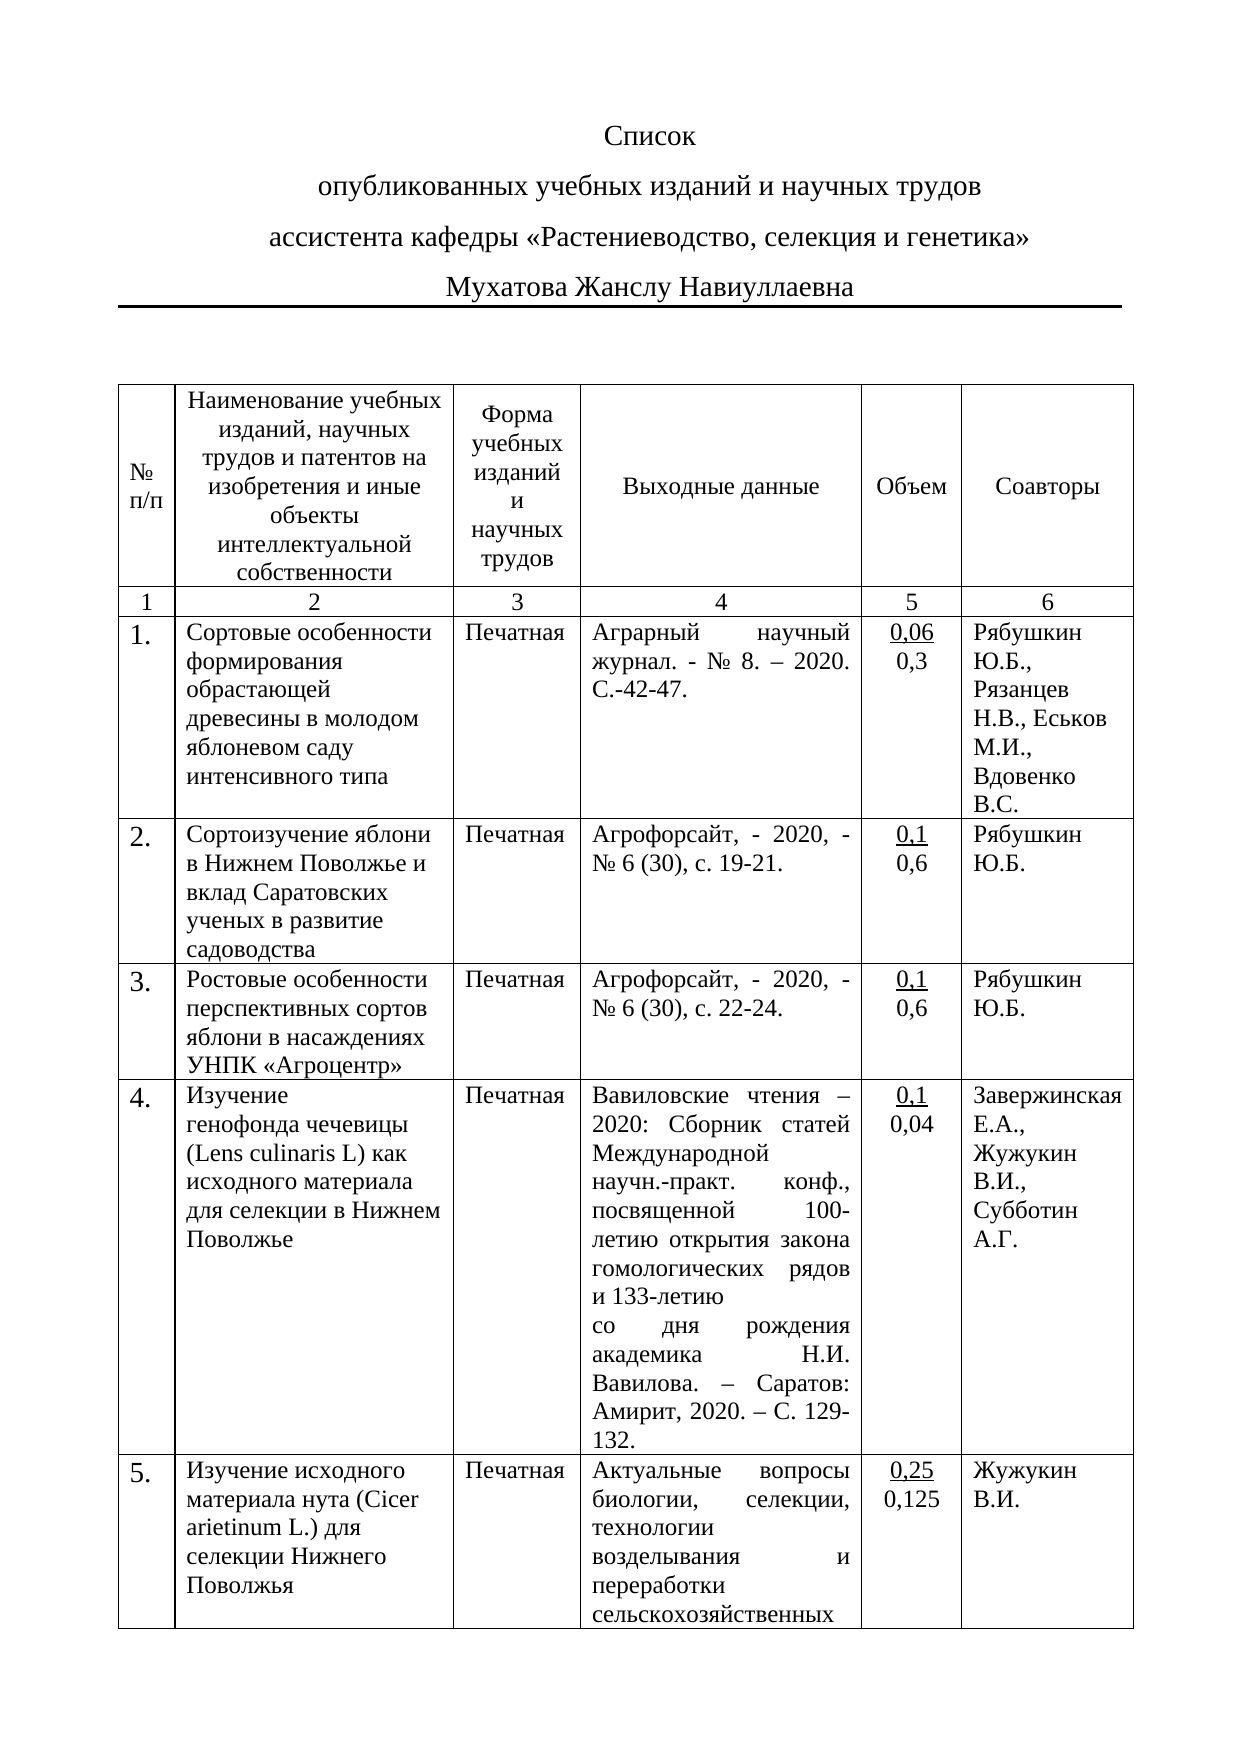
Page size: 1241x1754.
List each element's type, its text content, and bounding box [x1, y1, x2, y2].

table_cell Сортоизучение яблони в Нижнем Поволжье и вклад Саратовских ученых в развитие садоводства [176, 819, 453, 963]
table_cell Сортовые особенности формирования обрастающей древесины в молодом яблоневом саду интенсивного типа [176, 617, 453, 818]
table_cell Печатная [454, 617, 580, 818]
list опубликованных учебных изданий и научных трудов [118, 168, 1122, 202]
table_cell 3. [119, 964, 174, 1079]
list Мухатова Жанслу Навиуллаевна [118, 269, 1122, 305]
table_cell Вавиловские чтения – 2020: Сборник статей Международной научн.-практ. конф., посвященной 100-летию открытия закона гомологических рядов и 133-летию со дня рождения академика Н.И. Вавилова. – Саратов: Амирит, 2020. – С. 129-132. [581, 1080, 861, 1454]
table_header Объем [862, 385, 961, 586]
table_cell 2 [176, 587, 453, 616]
table_cell 0,25 0,125 [862, 1455, 961, 1627]
list Список [118, 118, 1122, 152]
table_header Форма учебных изданий и научных трудов [454, 385, 580, 586]
table_cell 6 [962, 587, 1133, 616]
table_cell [581, 1455, 861, 1627]
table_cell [176, 1455, 453, 1627]
list ассистента кафедры «Растениеводство, селекция и генетика» [118, 219, 1122, 252]
table_cell 5 [862, 587, 961, 616]
table_cell 0,1 0,6 [862, 819, 961, 963]
table_cell 4 [581, 587, 861, 616]
table_cell Печатная [454, 1080, 580, 1454]
table_cell Изучение генофонда чечевицы (Lens culinaris L) как исходного материала для селекции в Нижнем Поволжье [176, 1080, 453, 1454]
table_cell Печатная [454, 1455, 580, 1627]
table_cell Агрофорсайт, - 2020, - № 6 (30), с. 19-21. [581, 819, 861, 963]
table_cell Рябушкин Ю.Б., Рязанцев Н.В., Еськов М.И., Вдовенко В.С. [962, 617, 1133, 818]
table_cell 4. [119, 1080, 174, 1454]
table_cell Печатная [454, 964, 580, 1079]
table_header Выходные данные [581, 385, 861, 586]
table_cell Жужукин В.И. [962, 1455, 1133, 1627]
table_header Соавторы [962, 385, 1133, 586]
table_cell 2. [119, 819, 174, 963]
table_cell 5. [119, 1455, 174, 1627]
table_cell 1 [119, 587, 174, 616]
table_header Наименование учебных изданий, научных трудов и патентов на изобретения и иные объекты интеллектуальной собственности [176, 385, 453, 586]
table_cell 1. [119, 617, 174, 818]
table_cell Рябушкин Ю.Б. [962, 964, 1133, 1079]
table_cell Аграрный научный журнал. - № 8. – 2020. С.-42-47. [581, 617, 861, 818]
table_cell Ростовые особенности перспективных сортов яблони в насаждениях УНПК «Агроцентр» [176, 964, 453, 1079]
table_cell Завержинская Е.А., Жужукин В.И., Субботин А.Г. [962, 1080, 1133, 1454]
table_cell 0,06 0,3 [862, 617, 961, 818]
table_cell 0,1 0,04 [862, 1080, 961, 1454]
table_header № п/п [119, 385, 174, 586]
table_cell 3 [454, 587, 580, 616]
table_cell Рябушкин Ю.Б. [962, 819, 1133, 963]
table_cell Агрофорсайт, - 2020, - № 6 (30), с. 22-24. [581, 964, 861, 1079]
table_cell Печатная [454, 819, 580, 963]
table_cell 0,1 0,6 [862, 964, 961, 1079]
